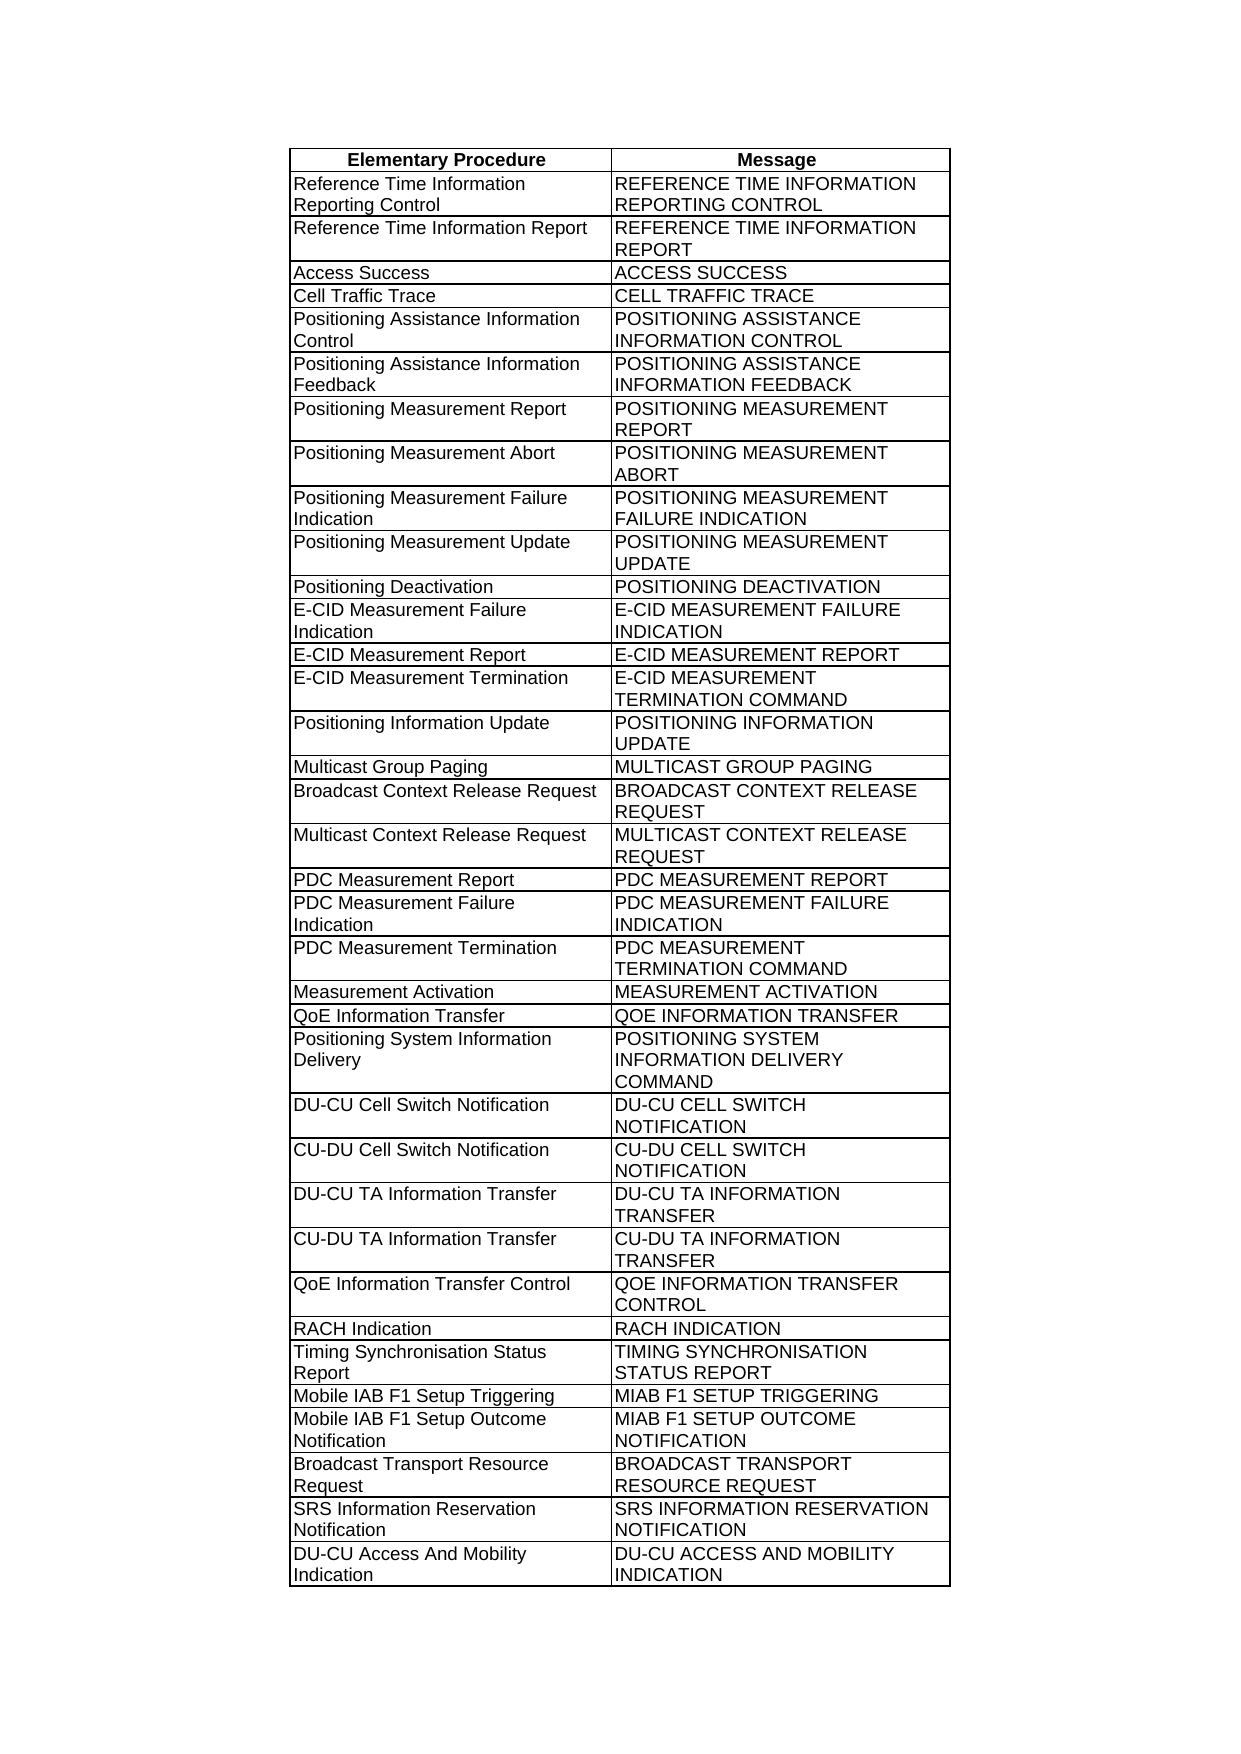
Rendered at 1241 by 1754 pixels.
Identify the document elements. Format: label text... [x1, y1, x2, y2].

table_cell POSITIONING SYSTEM INFORMATION DELIVERY COMMAND [612, 1028, 949, 1092]
table_cell POSITIONING MEASUREMENT ABORT [612, 442, 949, 485]
table_cell Multicast Group Paging [291, 756, 611, 778]
table_cell Positioning System Information Delivery [291, 1028, 611, 1092]
table_cell Mobile IAB F1 Setup Triggering [291, 1385, 611, 1407]
table_cell PDC Measurement Failure Indication [291, 892, 611, 935]
table_cell POSITIONING ASSISTANCE INFORMATION FEEDBACK [612, 353, 949, 396]
table_cell RACH INDICATION [612, 1317, 949, 1339]
table_cell Cell Traffic Trace [291, 285, 611, 306]
table_cell QOE INFORMATION TRANSFER [612, 1005, 949, 1026]
table_cell MIAB F1 SETUP TRIGGERING [612, 1385, 949, 1407]
table_cell Timing Synchronisation Status Report [291, 1341, 611, 1383]
table_cell PDC MEASUREMENT TERMINATION COMMAND [612, 937, 949, 980]
table_cell Positioning Information Update [291, 712, 611, 755]
table_cell Multicast Context Release Request [291, 824, 611, 867]
table_cell DU-CU CELL SWITCH NOTIFICATION [612, 1094, 949, 1137]
table_cell TIMING SYNCHRONISATION STATUS REPORT [612, 1341, 949, 1383]
table_header Elementary Procedure [291, 149, 611, 171]
table_cell POSITIONING ASSISTANCE INFORMATION CONTROL [612, 308, 949, 351]
table_cell E-CID MEASUREMENT TERMINATION COMMAND [612, 667, 949, 710]
table_cell SRS Information Reservation Notification [291, 1498, 611, 1541]
table_cell DU-CU TA INFORMATION TRANSFER [612, 1183, 949, 1226]
table_cell PDC MEASUREMENT REPORT [612, 869, 949, 890]
table_cell POSITIONING INFORMATION UPDATE [612, 712, 949, 755]
table_cell Positioning Assistance Information Control [291, 308, 611, 351]
table_cell Positioning Measurement Failure Indication [291, 487, 611, 530]
table_cell BROADCAST CONTEXT RELEASE REQUEST [612, 780, 949, 823]
table_cell POSITIONING DEACTIVATION [612, 576, 949, 598]
table_cell Broadcast Context Release Request [291, 780, 611, 823]
table_cell QoE Information Transfer Control [291, 1273, 611, 1316]
table_cell QoE Information Transfer [291, 1005, 611, 1026]
table_cell DU-CU Access And Mobility Indication [291, 1542, 611, 1585]
table_cell E-CID MEASUREMENT FAILURE INDICATION [612, 599, 949, 642]
table_cell E-CID Measurement Termination [291, 667, 611, 710]
table_cell RACH Indication [291, 1317, 611, 1339]
table_cell CU-DU TA Information Transfer [291, 1228, 611, 1271]
table_cell CU-DU CELL SWITCH NOTIFICATION [612, 1139, 949, 1182]
table_cell Positioning Assistance Information Feedback [291, 353, 611, 396]
table_header Message [612, 149, 949, 171]
table_cell Measurement Activation [291, 981, 611, 1003]
table_cell Reference Time Information Report [291, 217, 611, 260]
table_cell CELL TRAFFIC TRACE [612, 285, 949, 306]
table_cell E-CID MEASUREMENT REPORT [612, 644, 949, 665]
table_cell QOE INFORMATION TRANSFER CONTROL [612, 1273, 949, 1316]
table_cell ACCESS SUCCESS [612, 262, 949, 283]
table_cell MEASUREMENT ACTIVATION [612, 981, 949, 1003]
table_cell E-CID Measurement Failure Indication [291, 599, 611, 642]
table_cell Positioning Deactivation [291, 576, 611, 598]
table_cell BROADCAST TRANSPORT RESOURCE REQUEST [612, 1453, 949, 1496]
table_cell DU-CU ACCESS AND MOBILITY INDICATION [612, 1542, 949, 1585]
table_cell DU-CU Cell Switch Notification [291, 1094, 611, 1137]
table_cell CU-DU TA INFORMATION TRANSFER [612, 1228, 949, 1271]
table_cell POSITIONING MEASUREMENT UPDATE [612, 531, 949, 574]
table_cell MIAB F1 SETUP OUTCOME NOTIFICATION [612, 1408, 949, 1451]
table_cell Reference Time Information Reporting Control [291, 172, 611, 215]
table_cell MULTICAST GROUP PAGING [612, 756, 949, 778]
table_cell CU-DU Cell Switch Notification [291, 1139, 611, 1182]
table_cell PDC MEASUREMENT FAILURE INDICATION [612, 892, 949, 935]
table_cell REFERENCE TIME INFORMATION REPORT [612, 217, 949, 260]
table_cell PDC Measurement Termination [291, 937, 611, 980]
table_cell Positioning Measurement Abort [291, 442, 611, 485]
table_cell SRS INFORMATION RESERVATION NOTIFICATION [612, 1498, 949, 1541]
table_cell E-CID Measurement Report [291, 644, 611, 665]
table_cell Access Success [291, 262, 611, 283]
table_cell Mobile IAB F1 Setup Outcome Notification [291, 1408, 611, 1451]
table_cell Broadcast Transport Resource Request [291, 1453, 611, 1496]
table_cell POSITIONING MEASUREMENT REPORT [612, 397, 949, 440]
table_cell REFERENCE TIME INFORMATION REPORTING CONTROL [612, 172, 949, 215]
table_cell POSITIONING MEASUREMENT FAILURE INDICATION [612, 487, 949, 530]
table_cell DU-CU TA Information Transfer [291, 1183, 611, 1226]
table_cell Positioning Measurement Report [291, 397, 611, 440]
table_cell PDC Measurement Report [291, 869, 611, 890]
table_cell Positioning Measurement Update [291, 531, 611, 574]
table_cell MULTICAST CONTEXT RELEASE REQUEST [612, 824, 949, 867]
